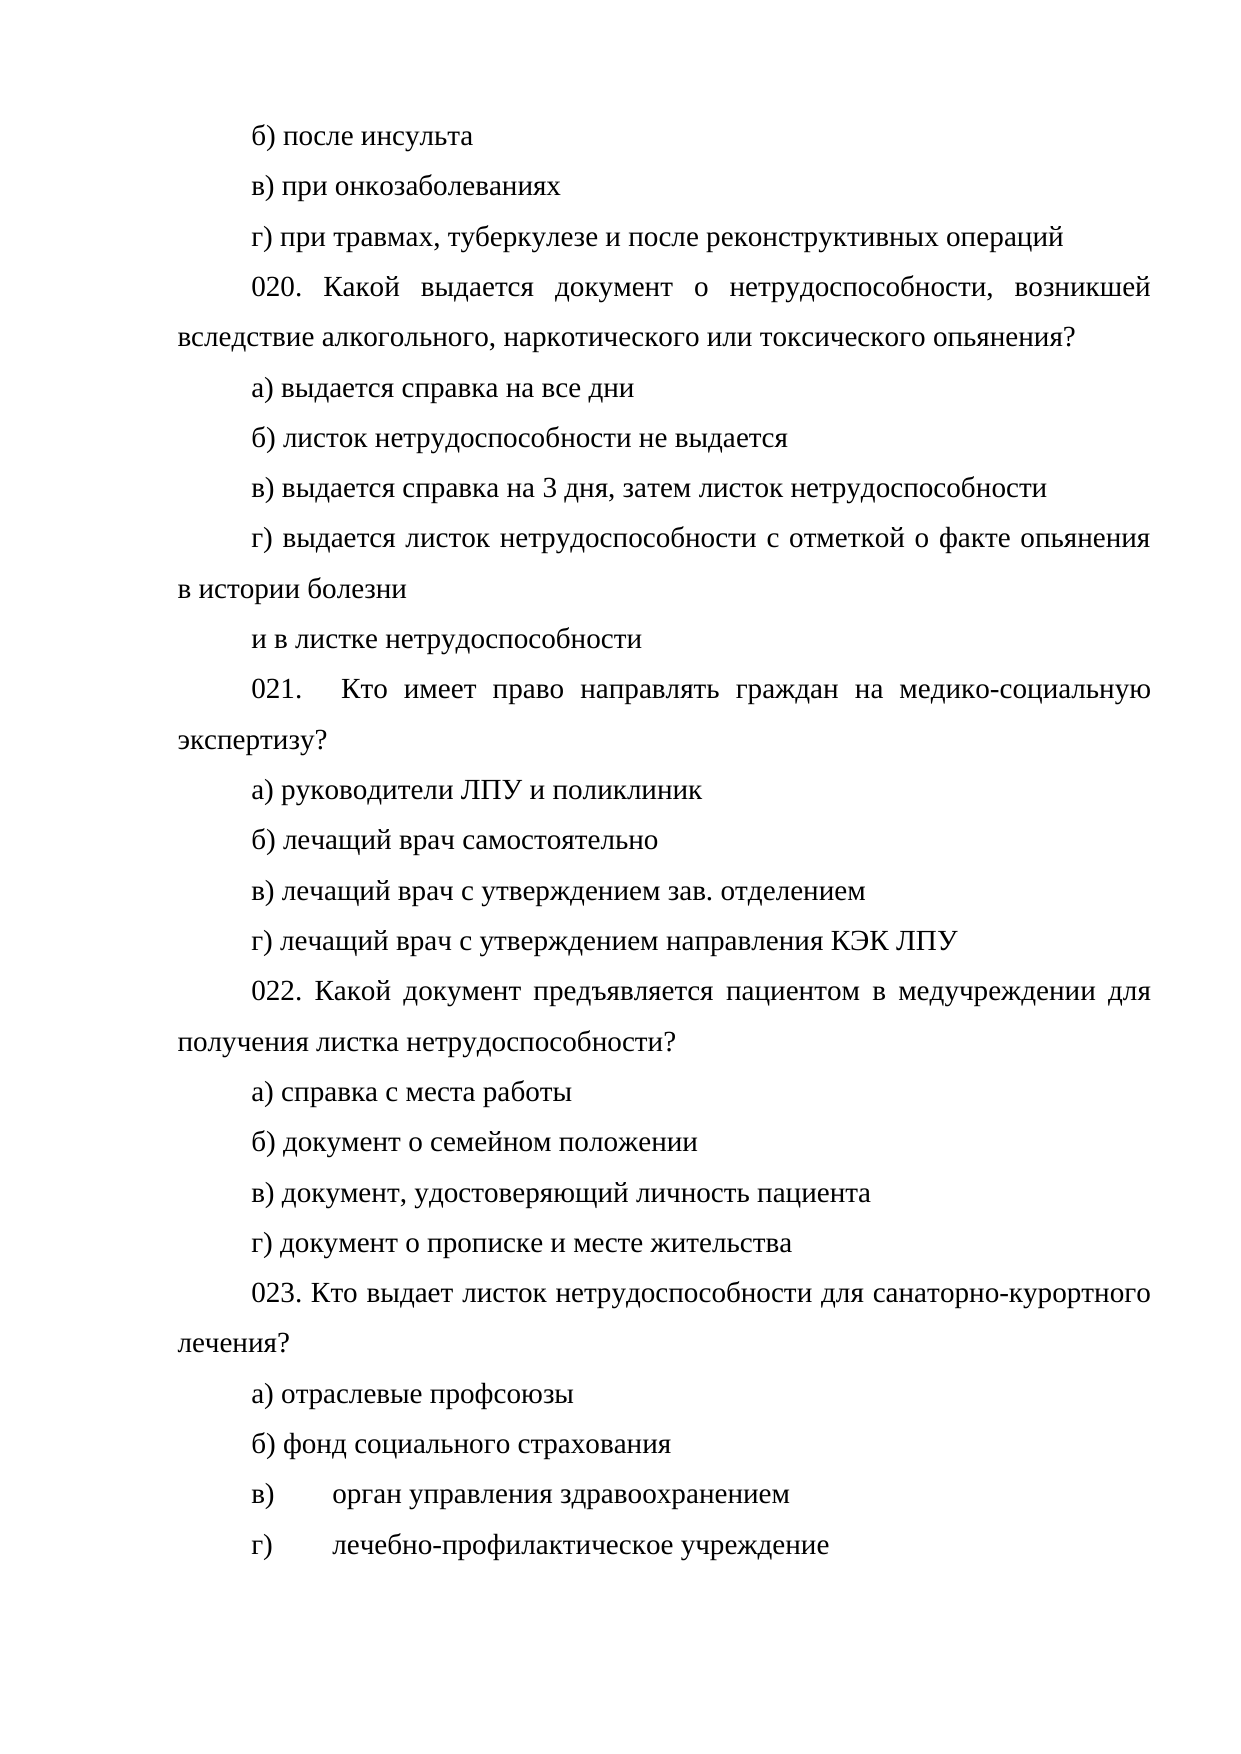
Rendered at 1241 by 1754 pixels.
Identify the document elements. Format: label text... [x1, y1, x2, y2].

text г) выдается листок нетрудоспособности с отметкой о факте опьянения в истории болезни [177, 521, 1152, 604]
text г) документ о прописке и месте жительства [177, 1225, 1152, 1258]
text в) орган управления здравоохранением [177, 1477, 1152, 1510]
text б) документ о семейном положении [177, 1124, 1152, 1158]
text в) при онкозаболеваниях [177, 168, 1152, 202]
text 021. Кто имеет право направлять граждан на медико-социальную экспертизу? [177, 672, 1152, 755]
text и в листке нетрудоспособности [177, 621, 1152, 655]
text б) листок нетрудоспособности не выдается [177, 420, 1152, 453]
text а) справка с места работы [177, 1074, 1152, 1108]
text 023. Кто выдает листок нетрудоспособности для санаторно-курортного лечения? [177, 1275, 1152, 1359]
text а) руководители ЛПУ и поликлиник [177, 772, 1152, 806]
text а) отраслевые профсоюзы [177, 1376, 1152, 1409]
text г) лечебно-профилактическое учреждение [177, 1527, 1152, 1560]
text б) фонд социального страхования [177, 1426, 1152, 1460]
text б) после инсульта [177, 118, 1152, 152]
text в) лечащий врач с утверждением зав. отделением [177, 873, 1152, 906]
text 020. Какой выдается документ о нетрудоспособности, возникшей вследствие алкогольного, наркотического или токсического опьянения? [177, 269, 1152, 353]
text в) документ, удостоверяющий личность пациента [177, 1175, 1152, 1208]
text б) лечащий врач самостоятельно [177, 822, 1152, 856]
text г) лечащий врач с утверждением направления КЭК ЛПУ [177, 923, 1152, 957]
text 022. Какой документ предъявляется пациентом в медучреждении для получения листка нетрудоспособности? [177, 973, 1152, 1057]
text а) выдается справка на все дни [177, 370, 1152, 403]
text г) при травмах, туберкулезе и после реконструктивных операций [177, 219, 1152, 252]
text в) выдается справка на 3 дня, затем листок нетрудоспособности [177, 470, 1152, 504]
